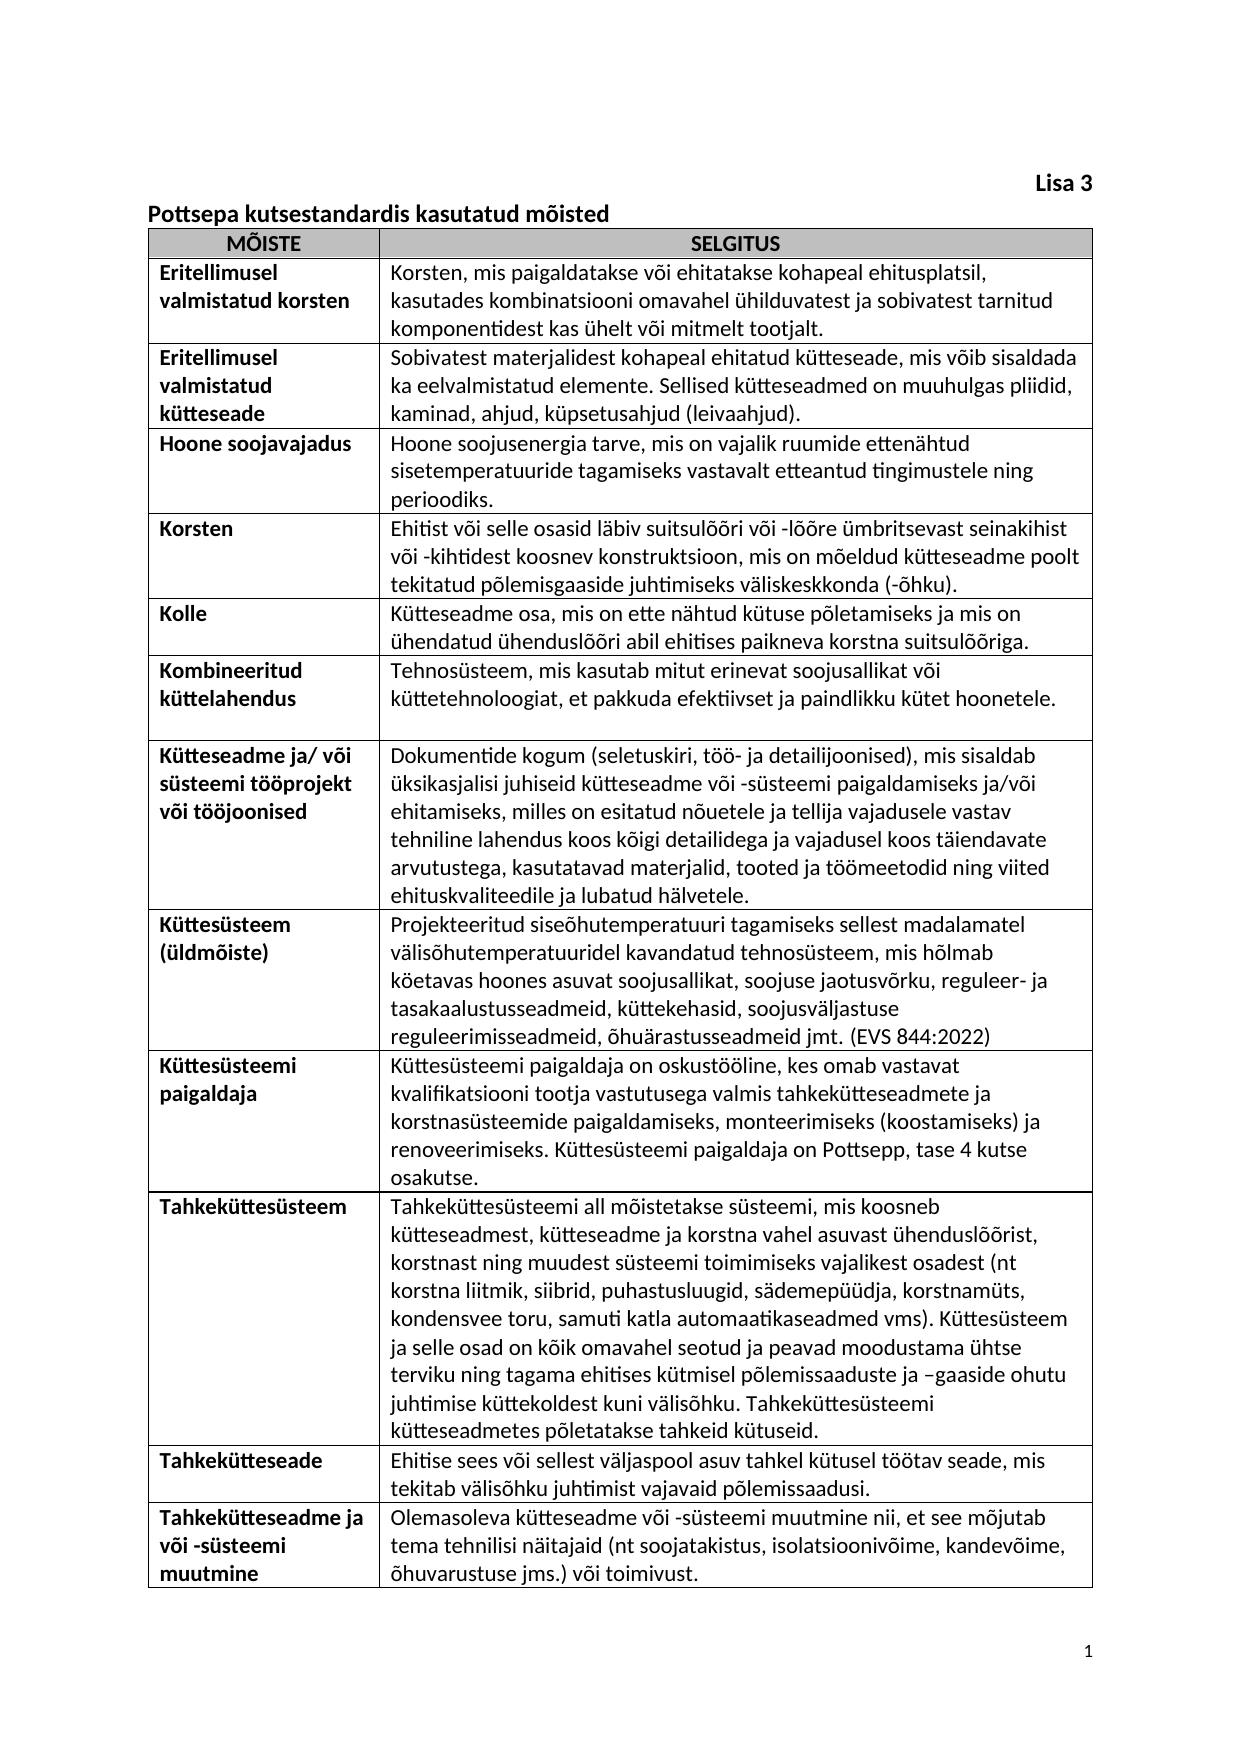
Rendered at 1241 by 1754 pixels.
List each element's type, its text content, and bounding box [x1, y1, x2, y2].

table_cell Projekteeritud siseõhutemperatuuri tagamiseks sellest madalamatel välisõhutemperatuuridel kavandatud tehnosüsteem, mis hõlmab köetavas hoones asuvat soojusallikat, soojuse jaotusvõrku, reguleer- ja tasakaalustusseadmeid, küttekehasid, soojusväljastuse reguleerimisseadmeid, õhuärastusseadmeid jmt. (EVS 844:2022) [380, 910, 1092, 1050]
table_cell Küttesüsteem (üldmõiste) [149, 910, 379, 1050]
table_cell Hoone soojavajadus [149, 429, 379, 513]
table_cell Eritellimusel valmistatud korsten [149, 259, 379, 342]
table_cell Hoone soojusenergia tarve, mis on vajalik ruumide ettenähtud sisetemperatuuride tagamiseks vastavalt etteantud tingimustele ning perioodiks. [380, 429, 1092, 513]
table_cell Tahkekütteseade [149, 1446, 379, 1502]
table_header MÕISTE [149, 229, 379, 257]
table_cell Tahkeküttesüsteem [149, 1193, 379, 1445]
table_cell Kolle [149, 599, 379, 655]
table_cell Küttesüsteemi paigaldaja [149, 1051, 379, 1191]
table_cell Dokumentide kogum (seletuskiri, töö- ja detailijoonised), mis sisaldab üksikasjalisi juhiseid kütteseadme või -süsteemi paigaldamiseks ja/või ehitamiseks, milles on esitatud nõuetele ja tellija vajadusele vastav tehniline lahendus koos kõigi detailidega ja vajadusel koos täiendavate arvutustega, kasutatavad materjalid, tooted ja töömeetodid ning viited ehituskvaliteedile ja lubatud hälvetele. [380, 741, 1092, 909]
table_cell Korsten, mis paigaldatakse või ehitatakse kohapeal ehitusplatsil, kasutades kombinatsiooni omavahel ühilduvatest ja sobivatest tarnitud komponentidest kas ühelt või mitmelt tootjalt. [380, 259, 1092, 342]
table_cell Ehitise sees või sellest väljaspool asuv tahkel kütusel töötav seade, mis tekitab välisõhku juhtimist vajavaid põlemissaadusi. [380, 1446, 1092, 1502]
table_cell Küttesüsteemi paigaldaja on oskustööline, kes omab vastavat kvalifikatsiooni tootja vastutusega valmis tahkekütteseadmete ja korstnasüsteemide paigaldamiseks, monteerimiseks (koostamiseks) ja renoveerimiseks. Küttesüsteemi paigaldaja on Pottsepp, tase 4 kutse osakutse. [380, 1051, 1092, 1191]
text Lisa 3 [148, 167, 1093, 198]
table_cell Kütteseadme osa, mis on ette nähtud kütuse põletamiseks ja mis on ühendatud ühenduslõõri abil ehitises paikneva korstna suitsulõõriga. [380, 599, 1092, 655]
table_cell Tahkeküttesüsteemi all mõistetakse süsteemi, mis koosneb kütteseadmest, kütteseadme ja korstna vahel asuvast ühenduslõõrist, korstnast ning muudest süsteemi toimimiseks vajalikest osadest (nt korstna liitmik, siibrid, puhastusluugid, sädemepüüdja, korstnamüts, kondensvee toru, samuti katla automaatikaseadmed vms). Küttesüsteem ja selle osad on kõik omavahel seotud ja peavad moodustama ühtse terviku ning tagama ehitises kütmisel põlemissaaduste ja –gaaside ohutu juhtimise küttekoldest kuni välisõhku. Tahkeküttesüsteemi kütteseadmetes põletatakse tahkeid kütuseid. [380, 1193, 1092, 1445]
table_cell Tahkekütteseadme ja või -süsteemi muutmine [149, 1503, 379, 1587]
text Pottsepa kutsestandardis kasutatud mõisted [148, 198, 1093, 228]
table_header SELGITUS [380, 229, 1092, 257]
table_cell Eritellimusel valmistatud kütteseade [149, 344, 379, 428]
table_cell Sobivatest materjalidest kohapeal ehitatud kütteseade, mis võib sisaldada ka eelvalmistatud elemente. Sellised kütteseadmed on muuhulgas pliidid, kaminad, ahjud, küpsetusahjud (leivaahjud). [380, 344, 1092, 428]
table_cell Korsten [149, 514, 379, 598]
table_cell Kombineeritud küttelahendus [149, 656, 379, 740]
table_cell Kütteseadme ja/ või süsteemi tööprojekt või tööjoonised [149, 741, 379, 909]
table_cell Tehnosüsteem, mis kasutab mitut erinevat soojusallikat või küttetehnoloogiat, et pakkuda efektiivset ja paindlikku kütet hoonetele. [380, 656, 1092, 740]
table_cell Ehitist või selle osasid läbiv suitsulõõri või -lõõre ümbritsevast seinakihist või -kihtidest koosnev konstruktsioon, mis on mõeldud kütteseadme poolt tekitatud põlemisgaaside juhtimiseks väliskeskkonda (-õhku). [380, 514, 1092, 598]
table_cell Olemasoleva kütteseadme või -süsteemi muutmine nii, et see mõjutab tema tehnilisi näitajaid (nt soojatakistus, isolatsioonivõime, kandevõime, õhuvarustuse jms.) või toimivust. [380, 1503, 1092, 1587]
